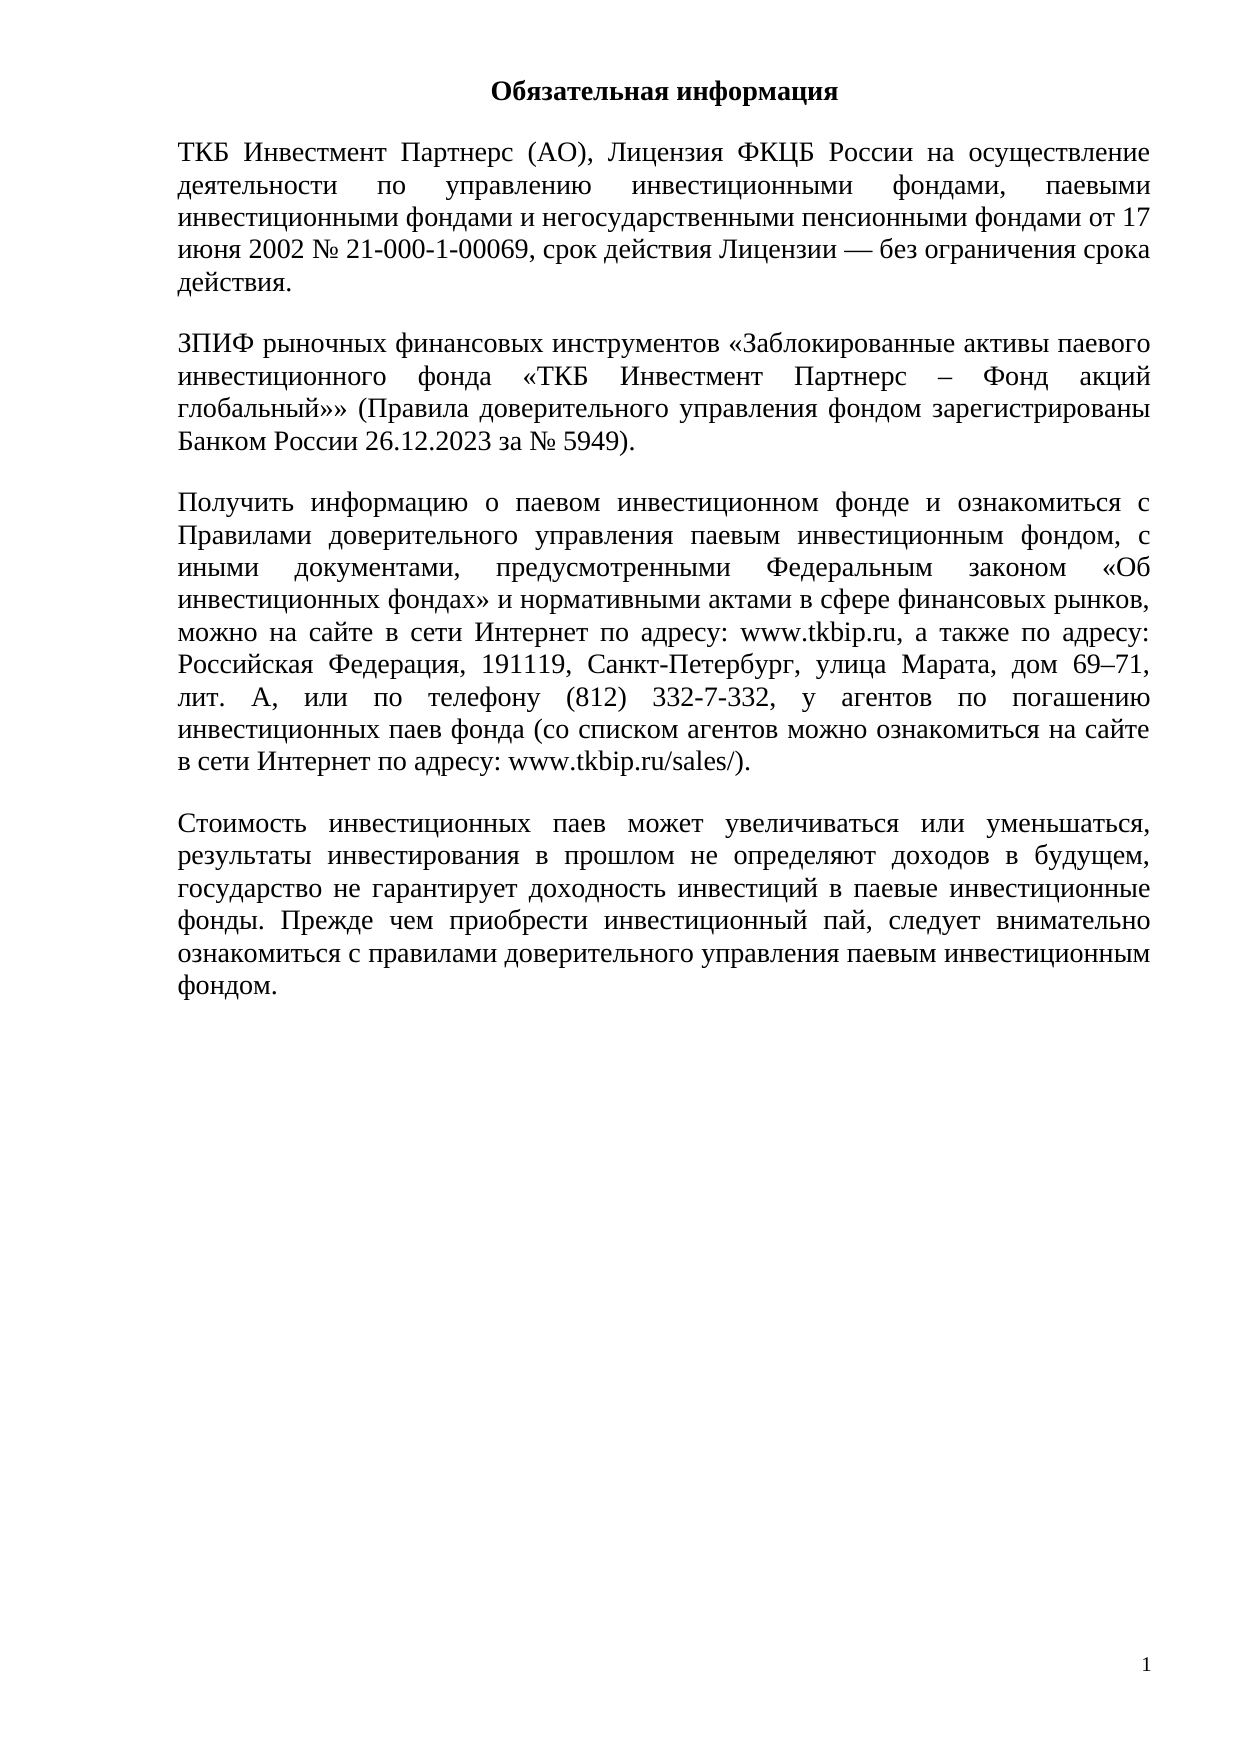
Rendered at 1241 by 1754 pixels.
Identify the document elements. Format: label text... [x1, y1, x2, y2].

text ЗПИФ рыночных финансовых инструментов «Заблокированные активы паевого инвестиционного фонда «ТКБ Инвестмент Партнерс – Фонд акций глобальный»» (Правила доверительного управления фондом зарегистрированы Банком России 26.12.2023 за № 5949). [177, 327, 1152, 456]
text Стоимость инвестиционных паев может увеличиваться или уменьшаться, результаты инвестирования в прошлом не определяют доходов в будущем, государство не гарантирует доходность инвестиций в паевые инвестиционные фонды. Прежде чем приобрести инвестиционный пай, следует внимательно ознакомиться с правилами доверительного управления паевым инвестиционным фондом. [177, 806, 1152, 1000]
text ТКБ Инвестмент Партнерс (АО), Лицензия ФКЦБ России на осуществление деятельности по управлению инвестиционными фондами, паевыми инвестиционными фондами и негосударственными пенсионными фондами от 17 июня 2002 № 21-000-1-00069, срок действия Лицензии — без ограничения срока действия. [177, 135, 1152, 297]
text Получить информацию о паевом инвестиционном фонде и ознакомиться с Правилами доверительного управления паевым инвестиционным фондом, с иными документами, предусмотренными Федеральным законом «Об инвестиционных фондах» и нормативными актами в сфере финансовых рынков, можно на сайте в сети Интернет по адресу: www.tkbip.ru, а также по адресу: Российская Федерация, 191119, Санкт-Петербург, улица Марата, дом 69–71, лит. А, или по телефону (812) 332-7-332, у агентов по погашению инвестиционных паев фонда (со списком агентов можно ознакомиться на сайте в сети Интернет по адресу: www.tkbip.ru/sales/). [177, 485, 1152, 777]
text Обязательная информация [177, 74, 1152, 106]
